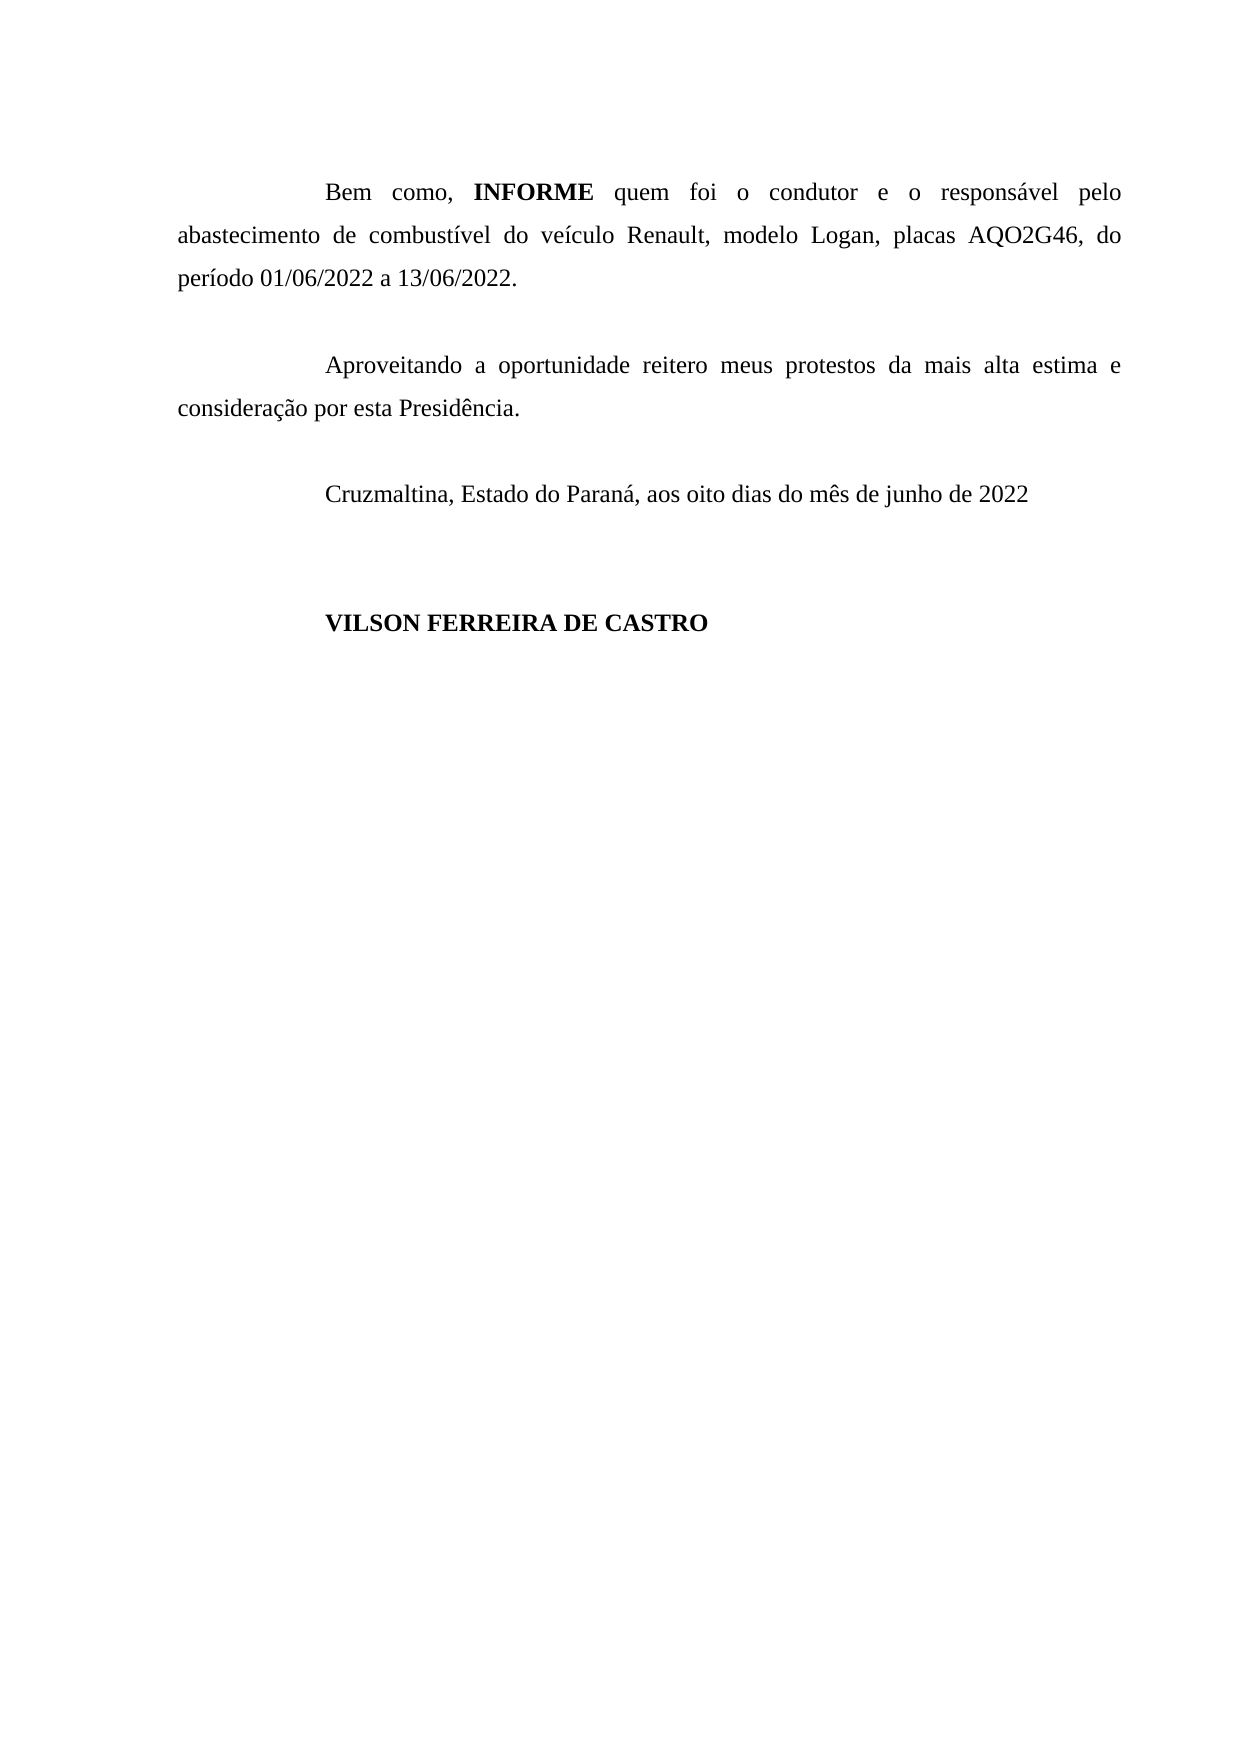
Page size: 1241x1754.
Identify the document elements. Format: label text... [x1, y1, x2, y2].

text Cruzmaltina, Estado do Paraná, aos oito dias do mês de junho de 2022 [177, 479, 1122, 508]
text Bem como, INFORME quem foi o condutor e o responsável pelo abastecimento de combustível do veículo Renault, modelo Logan, placas AQO2G46, do período 01/06/2022 a 13/06/2022. [177, 177, 1122, 292]
text VILSON FERREIRA DE CASTRO [177, 608, 1122, 637]
text Aproveitando a oportunidade reitero meus protestos da mais alta estima e consideração por esta Presidência. [177, 350, 1122, 422]
